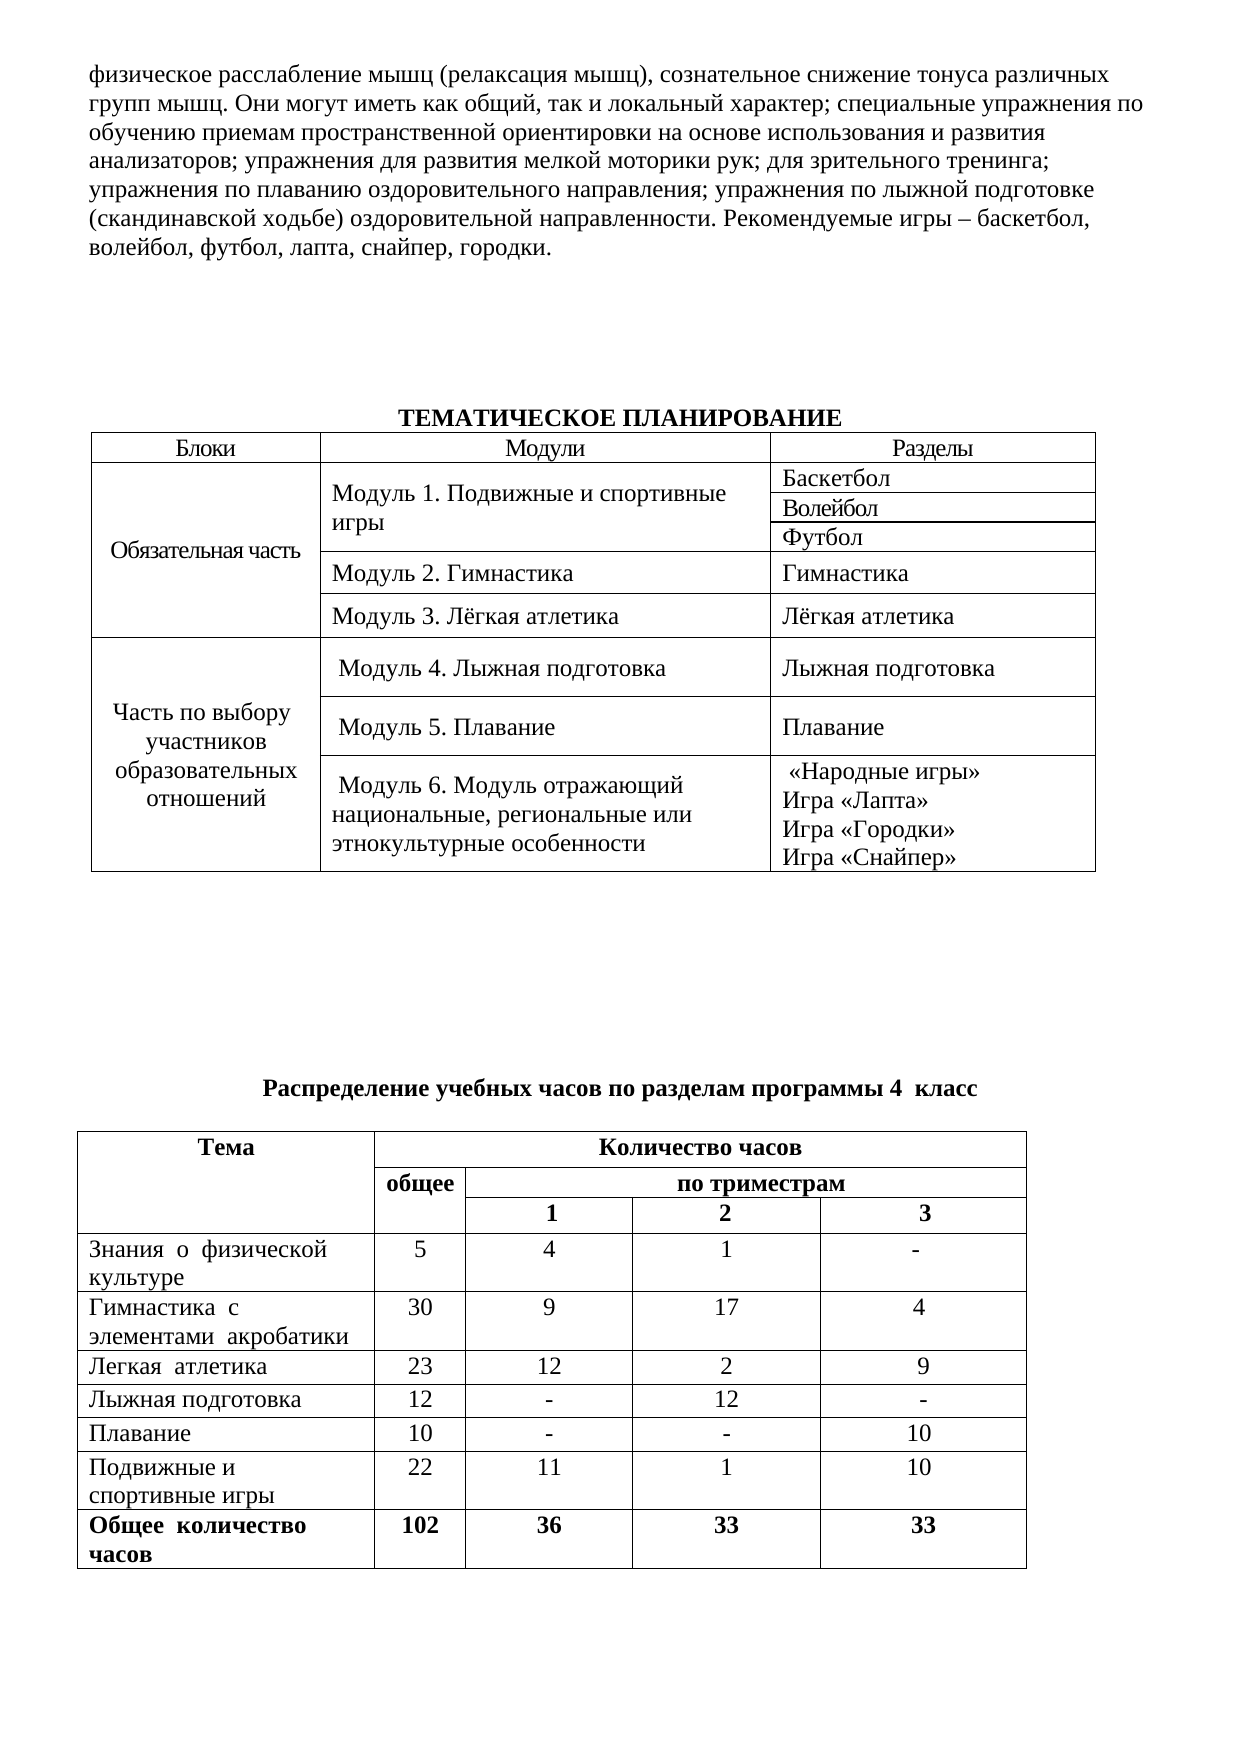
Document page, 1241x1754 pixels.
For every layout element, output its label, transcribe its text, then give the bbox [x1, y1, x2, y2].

table_header Модули [321, 433, 770, 462]
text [89, 59, 1152, 260]
table_header Количество часов [375, 1132, 1026, 1167]
table_cell 1 [466, 1198, 632, 1233]
table_cell Часть по выбору участников образовательных отношений [92, 638, 320, 871]
table_cell общее [375, 1168, 465, 1233]
table_cell - [633, 1418, 820, 1451]
table_cell 1 [633, 1234, 820, 1291]
table_cell «Народные игры» Игра «Лапта» Игра «Городки» Игра «Снайпер» [771, 756, 1095, 871]
table_cell Модуль 6. Модуль отражающий национальные, региональные или этнокультурные особенности [321, 756, 770, 871]
table_cell 3 [821, 1198, 1026, 1233]
table_cell - [466, 1385, 632, 1417]
table_cell 22 [375, 1452, 465, 1509]
table_cell 2 [633, 1198, 820, 1233]
table_cell Лыжная подготовка [771, 638, 1095, 696]
table_cell 5 [375, 1234, 465, 1291]
table_cell Знания о физической культуре [78, 1234, 374, 1291]
table_cell Лыжная подготовка [78, 1385, 374, 1417]
table_cell 1 [633, 1452, 820, 1509]
text ТЕМАТИЧЕСКОЕ ПЛАНИРОВАНИЕ [89, 403, 1152, 432]
table_cell по триместрам [466, 1168, 1026, 1197]
table_cell 9 [821, 1351, 1026, 1383]
table_cell Волейбол [771, 493, 1095, 521]
table_cell 11 [466, 1452, 632, 1509]
table_cell Модуль 1. Подвижные и спортивные игры [321, 463, 770, 551]
table_header Разделы [771, 433, 1095, 462]
table_cell 12 [633, 1385, 820, 1417]
table_cell 10 [375, 1418, 465, 1451]
table_cell Модуль 5. Плавание [321, 697, 770, 755]
table_cell 9 [466, 1292, 632, 1350]
table_cell 30 [375, 1292, 465, 1350]
table_cell Легкая атлетика [78, 1351, 374, 1383]
table_cell Модуль 2. Гимнастика [321, 552, 770, 592]
table_cell 12 [466, 1351, 632, 1383]
table_cell 33 [633, 1510, 820, 1568]
table_cell 10 [821, 1452, 1026, 1509]
table_cell Гимнастика с элементами акробатики [78, 1292, 374, 1350]
table_cell 4 [466, 1234, 632, 1291]
table_cell - [821, 1385, 1026, 1417]
table_cell 23 [375, 1351, 465, 1383]
table_cell 12 [375, 1385, 465, 1417]
table_cell Плавание [771, 697, 1095, 755]
table_cell Баскетбол [771, 463, 1095, 492]
table_header Блоки [92, 433, 320, 462]
table_cell - [466, 1418, 632, 1451]
table_cell Общее количество часов [78, 1510, 374, 1568]
table_cell Лёгкая атлетика [771, 594, 1095, 637]
table_cell 36 [466, 1510, 632, 1568]
table_cell 102 [375, 1510, 465, 1568]
table_cell Модуль 4. Лыжная подготовка [321, 638, 770, 696]
table_cell 2 [633, 1351, 820, 1383]
table_cell Модуль 3. Лёгкая атлетика [321, 594, 770, 637]
text Распределение учебных часов по разделам программы 4 класс [89, 1073, 1152, 1102]
table_cell 17 [633, 1292, 820, 1350]
table_cell Подвижные и спортивные игры [78, 1452, 374, 1509]
table_cell Обязательная часть [92, 463, 320, 637]
table_cell Футбол [771, 523, 1095, 551]
table_cell - [821, 1234, 1026, 1291]
table_header Тема [78, 1132, 374, 1233]
table_cell 4 [821, 1292, 1026, 1350]
table_cell Гимнастика [771, 552, 1095, 592]
table_cell Плавание [78, 1418, 374, 1451]
table_cell 10 [821, 1418, 1026, 1451]
table_cell 33 [821, 1510, 1026, 1568]
